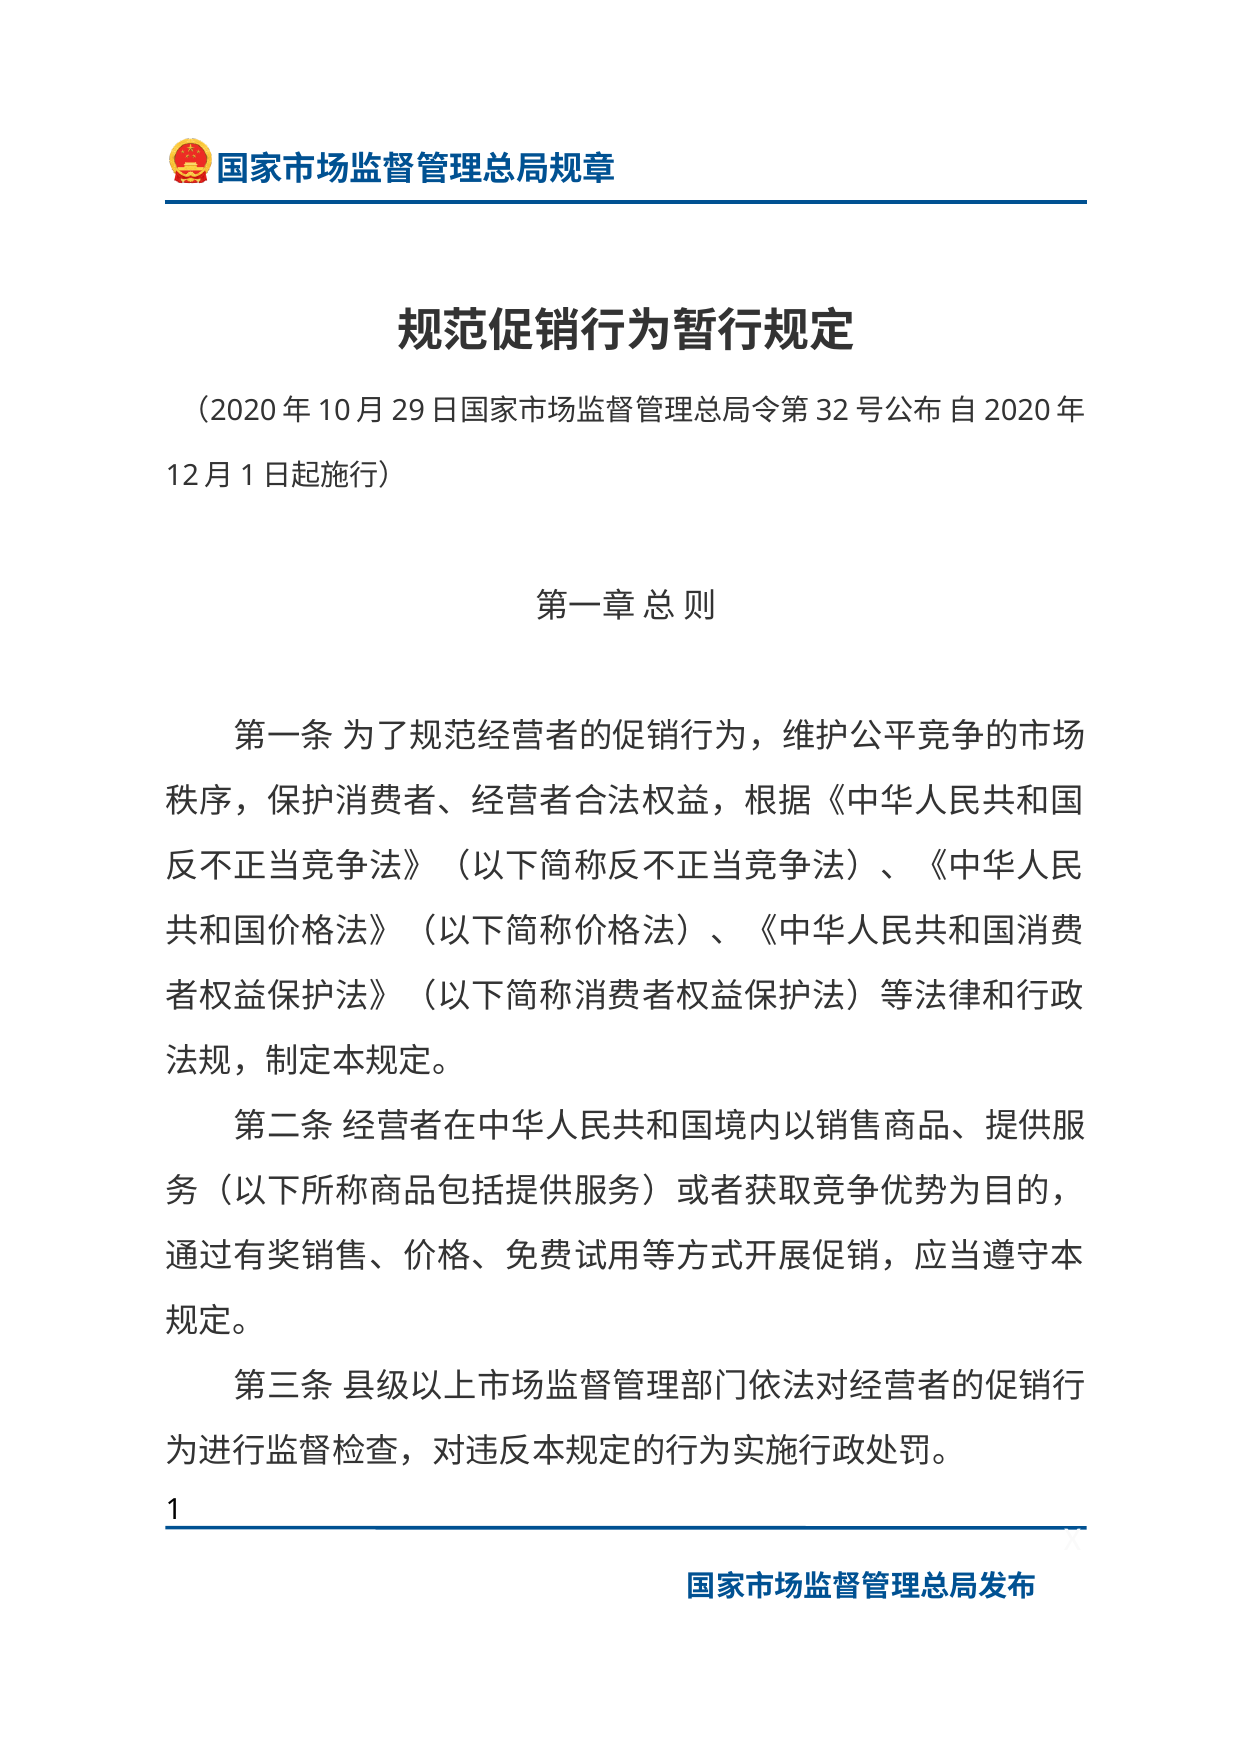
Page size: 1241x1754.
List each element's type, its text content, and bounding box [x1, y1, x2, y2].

text 第一章 总 则 [165, 570, 1087, 635]
picture [165, 136, 216, 187]
text （2020年10月29日国家市场监督管理总局令第32号公布 自2020年12月1日起施行） [165, 375, 1087, 505]
text 规范促销行为暂行规定 [165, 278, 1087, 375]
text 第一条 为了规范经营者的促销行为，维护公平竞争的市场秩序，保护消费者、经营者合法权益，根据《中华人民共和国反不正当竞争法》（以下简称反不正当竞争法）、《中华人民共和国价格法》（以下简称价格法）、《中华人民共和国消费者权益保护法》（以下简称消费者权益保护法）等法律和行政法规，制定本规定。 [165, 700, 1087, 1090]
text 第三条 县级以上市场监督管理部门依法对经营者的促销行为进行监督检查，对违反本规定的行为实施行政处罚。 [165, 1350, 1087, 1480]
text 第二条 经营者在中华人民共和国境内以销售商品、提供服务（以下所称商品包括提供服务）或者获取竞争优势为目的，通过有奖销售、价格、免费试用等方式开展促销，应当遵守本规定。 [165, 1090, 1087, 1350]
